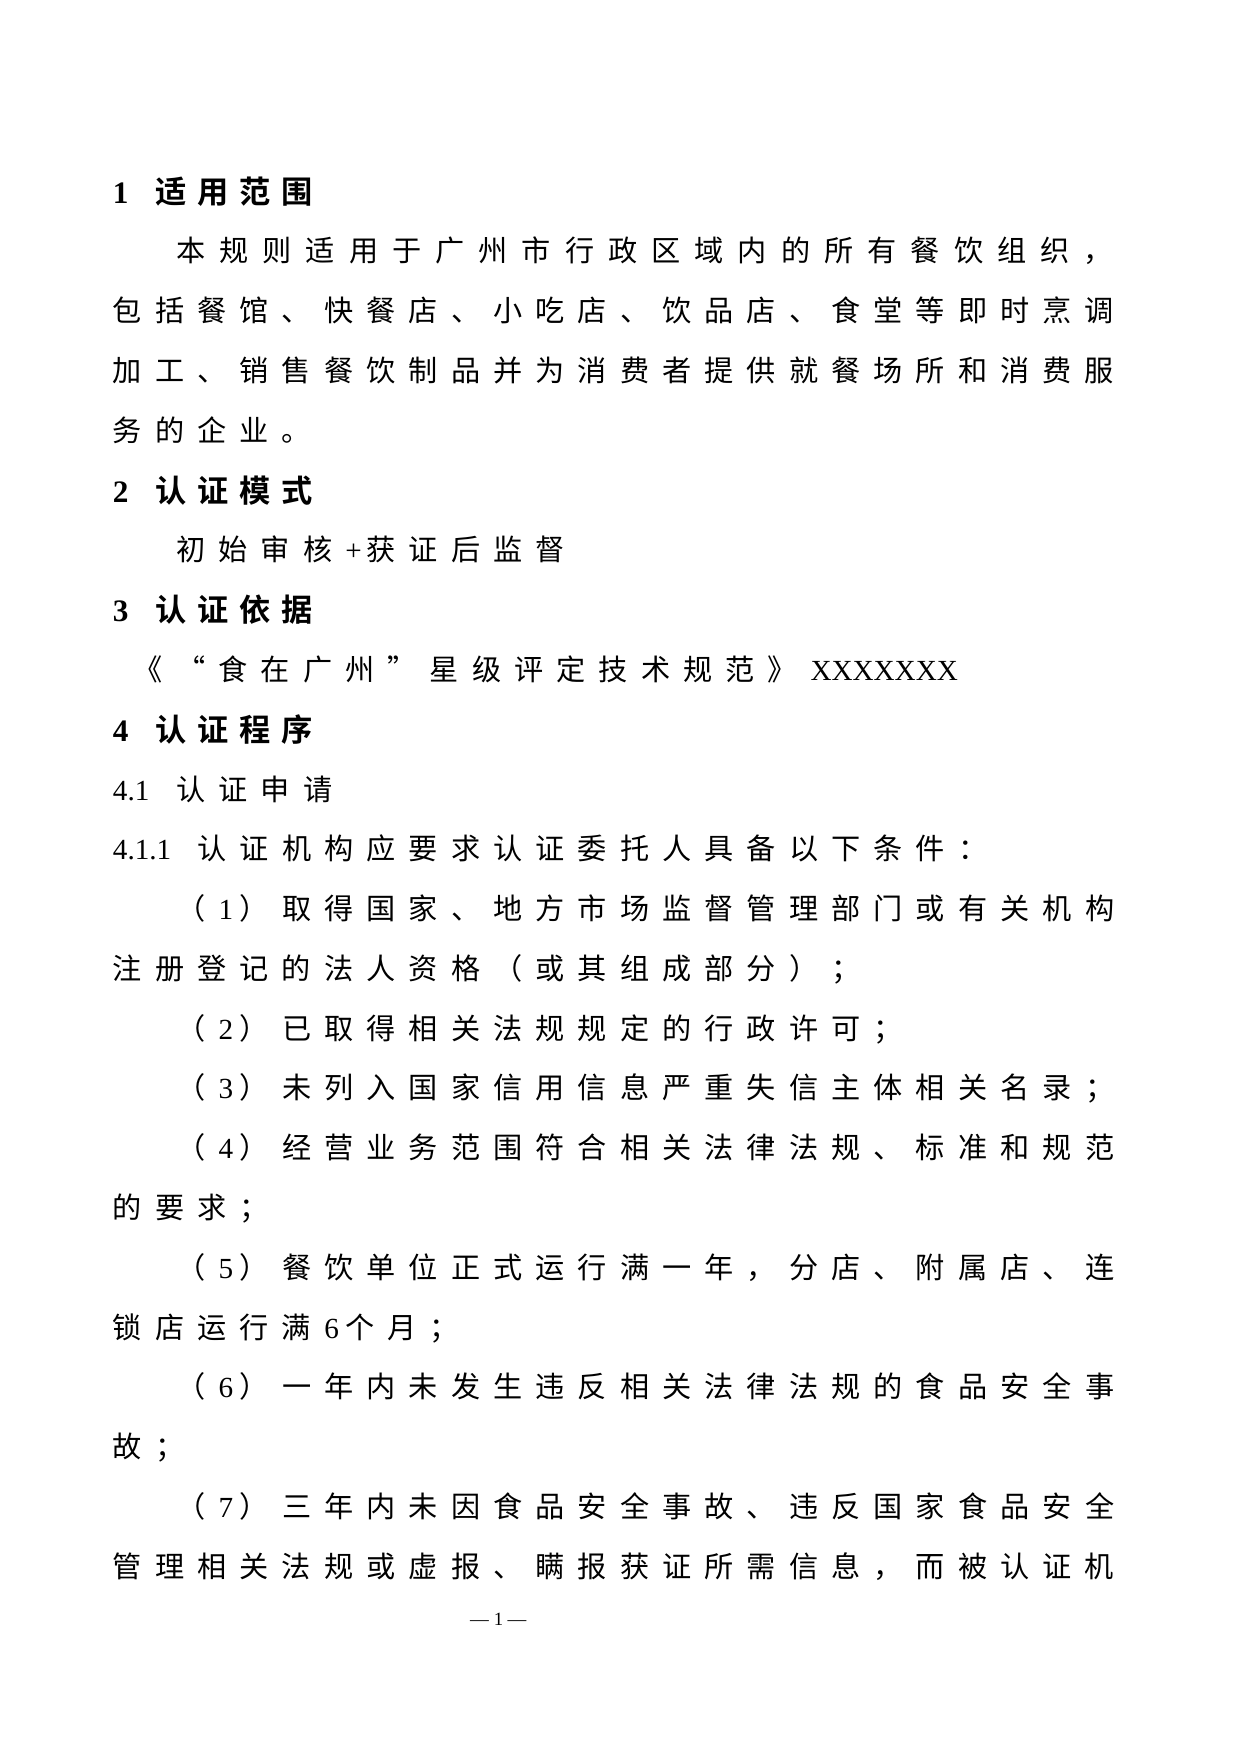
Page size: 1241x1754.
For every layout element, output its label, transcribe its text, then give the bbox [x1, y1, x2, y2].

text （2）已取得相关法规规定的行政许可； [113, 997, 1128, 1056]
text 4 认证程序 [113, 698, 1128, 757]
text 《“食在广州”星级评定技术规范》XXXXXXX [113, 638, 1128, 698]
text 本规则适用于广州市行政区域内的所有餐饮组织，包括餐馆、快餐店、小吃店、饮品店、食堂等即时烹调加工、销售餐饮制品并为消费者提供就餐场所和消费服务的企业。 [113, 219, 1128, 458]
text （5）餐饮单位正式运行满一年，分店、附属店、连锁店运行满6个月； [113, 1236, 1128, 1355]
text （1）取得国家、地方市场监督管理部门或有关机构注册登记的法人资格（或其组成部分）； [113, 877, 1128, 997]
text 1 适用范围 [113, 159, 1128, 219]
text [113, 1475, 1128, 1594]
text 2 认证模式 [113, 458, 1128, 518]
text （3）未列入国家信用信息严重失信主体相关名录； [113, 1056, 1128, 1116]
text （6）一年内未发生违反相关法律法规的食品安全事故； [113, 1355, 1128, 1475]
text 4.1 认证申请 [113, 757, 1128, 817]
text （4）经营业务范围符合相关法律法规、标准和规范的要求； [113, 1116, 1128, 1236]
text 初始审核+获证后监督 [113, 518, 1128, 578]
text 4.1.1 认证机构应要求认证委托人具备以下条件： [113, 817, 1128, 877]
text 3 认证依据 [113, 578, 1128, 638]
